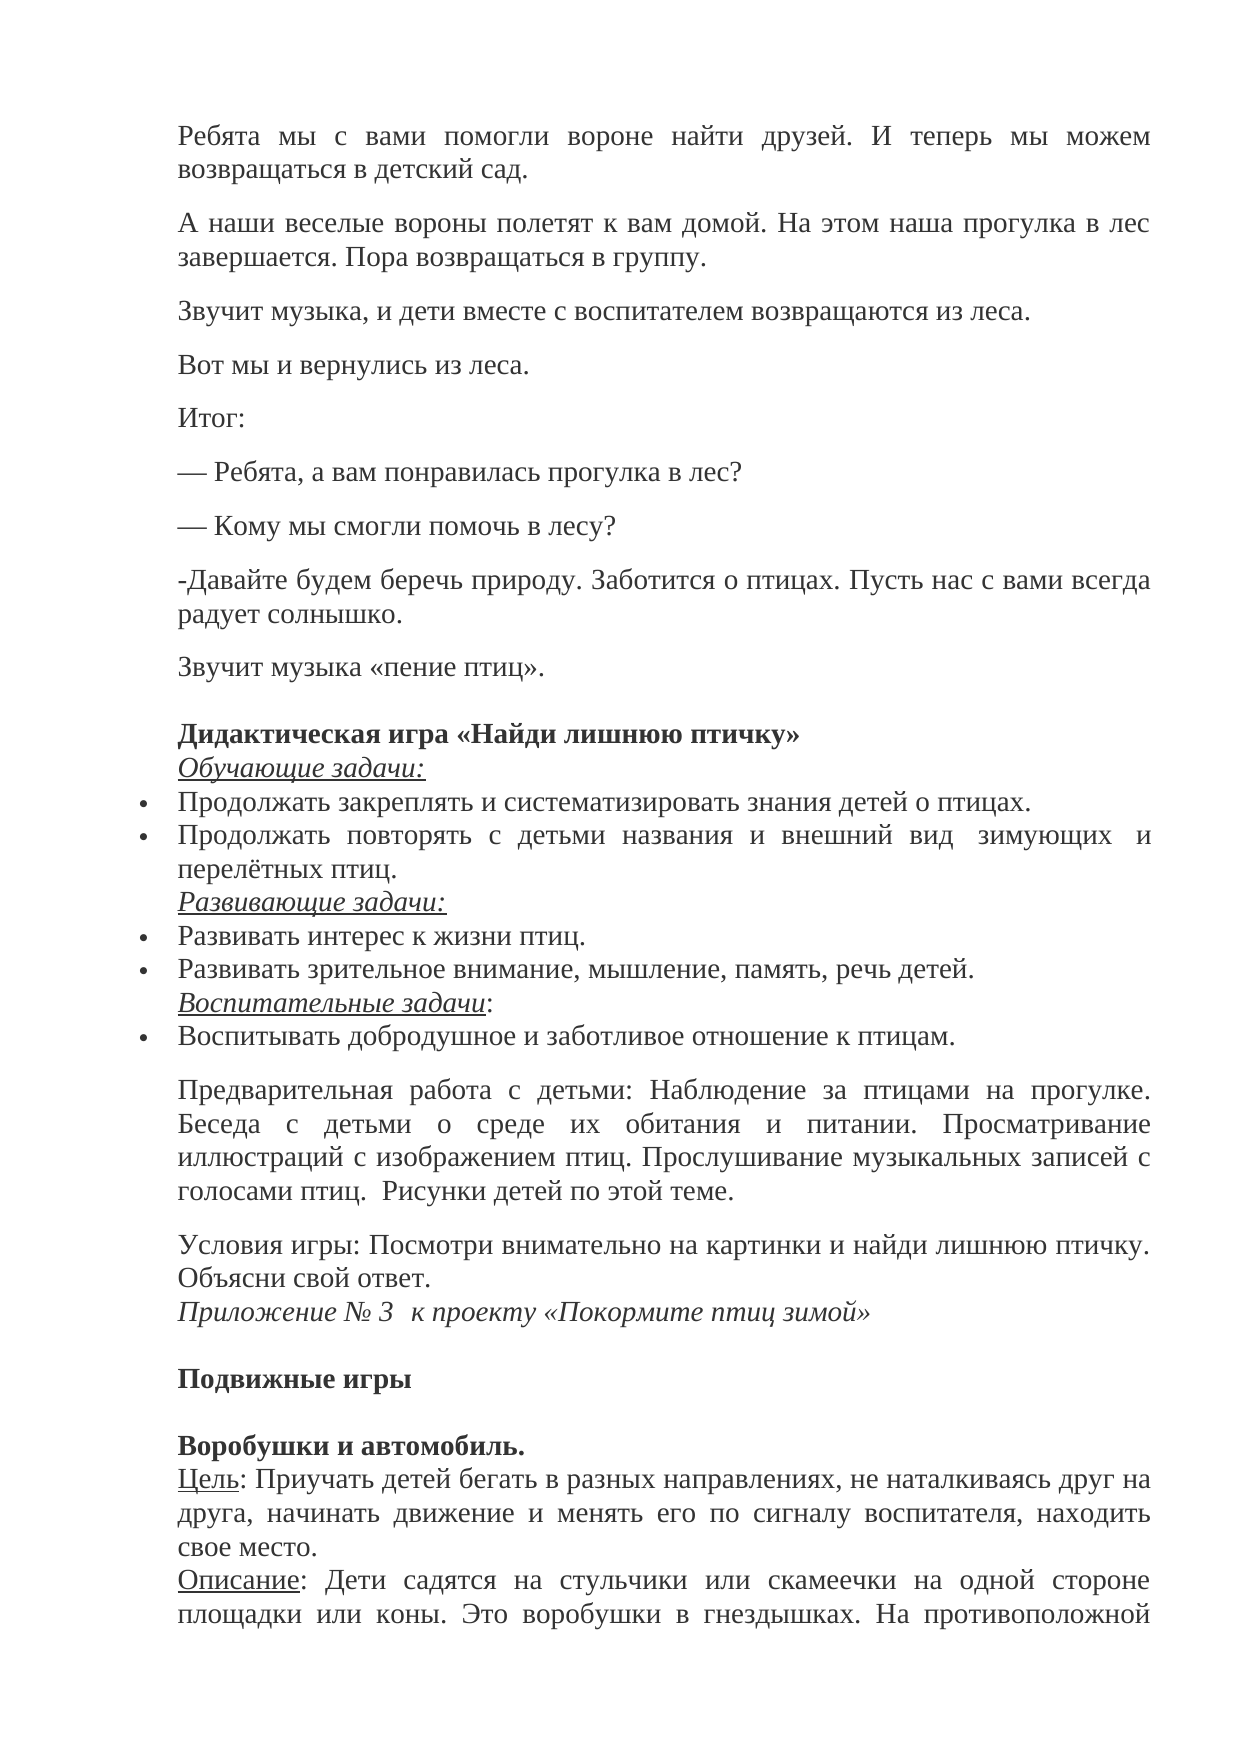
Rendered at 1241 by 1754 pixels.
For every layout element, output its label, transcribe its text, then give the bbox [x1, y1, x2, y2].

text А наши веселые вороны полетят к вам домой. На этом наша прогулка в лес завершается. Пора возвращаться в группу. [177, 206, 1152, 273]
text Подвижные игры [177, 1361, 1152, 1394]
text Обучающие задачи: [177, 750, 1152, 784]
list Продолжать повторять с детьми названия и внешний вид зимующих и перелётных птиц. [140, 817, 1152, 884]
text Звучит музыка «пение птиц». [177, 649, 1152, 683]
list Продолжать закреплять и систематизировать знания детей о птицах. [140, 784, 1152, 817]
text Воспитательные задачи: [177, 985, 1152, 1018]
text Развивающие задачи: [177, 884, 1152, 918]
text Приложение № 3 к проекту «Покормите птиц зимой» [177, 1294, 1152, 1327]
text Дидактическая игра «Найди лишнюю птичку» [177, 717, 1152, 750]
text Звучит музыка, и дети вместе с воспитателем возвращаются из леса. [177, 293, 1152, 326]
text -Давайте будем беречь природу. Заботится о птицах. Пусть нас с вами всегда радует солнышко. [177, 562, 1152, 629]
text Итог: [177, 401, 1152, 434]
text Воробушки и автомобиль. [177, 1428, 1152, 1462]
text Цель: Приучать детей бегать в разных направлениях, не наталкиваясь друг на друга, начинать движение и менять его по сигналу воспитателя, находить свое место. [177, 1462, 1152, 1562]
text — Кому мы смогли помочь в лесу? [177, 508, 1152, 542]
text — Ребята, а вам понравилась прогулка в лес? [177, 454, 1152, 488]
text Условия игры: Посмотри внимательно на картинки и найди лишнюю птичку. Объясни свой ответ. [177, 1227, 1152, 1294]
list Воспитывать добродушное и заботливое отношение к птицам. [140, 1018, 1152, 1052]
list Развивать интерес к жизни птиц. [140, 918, 1152, 951]
text Вот мы и вернулись из леса. [177, 347, 1152, 380]
list Развивать зрительное внимание, мышление, память, речь детей. [140, 951, 1152, 985]
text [177, 1562, 1152, 1629]
text Предварительная работа с детьми: Наблюдение за птицами на прогулке. Беседа с детьми о среде их обитания и питании. Просматривание иллюстраций с изображением птиц. Прослушивание музыкальных записей с голосами птиц. Рисунки детей по этой теме. [177, 1072, 1152, 1207]
text Ребята мы с вами помогли вороне найти друзей. И теперь мы можем возвращаться в детский сад. [177, 118, 1152, 185]
